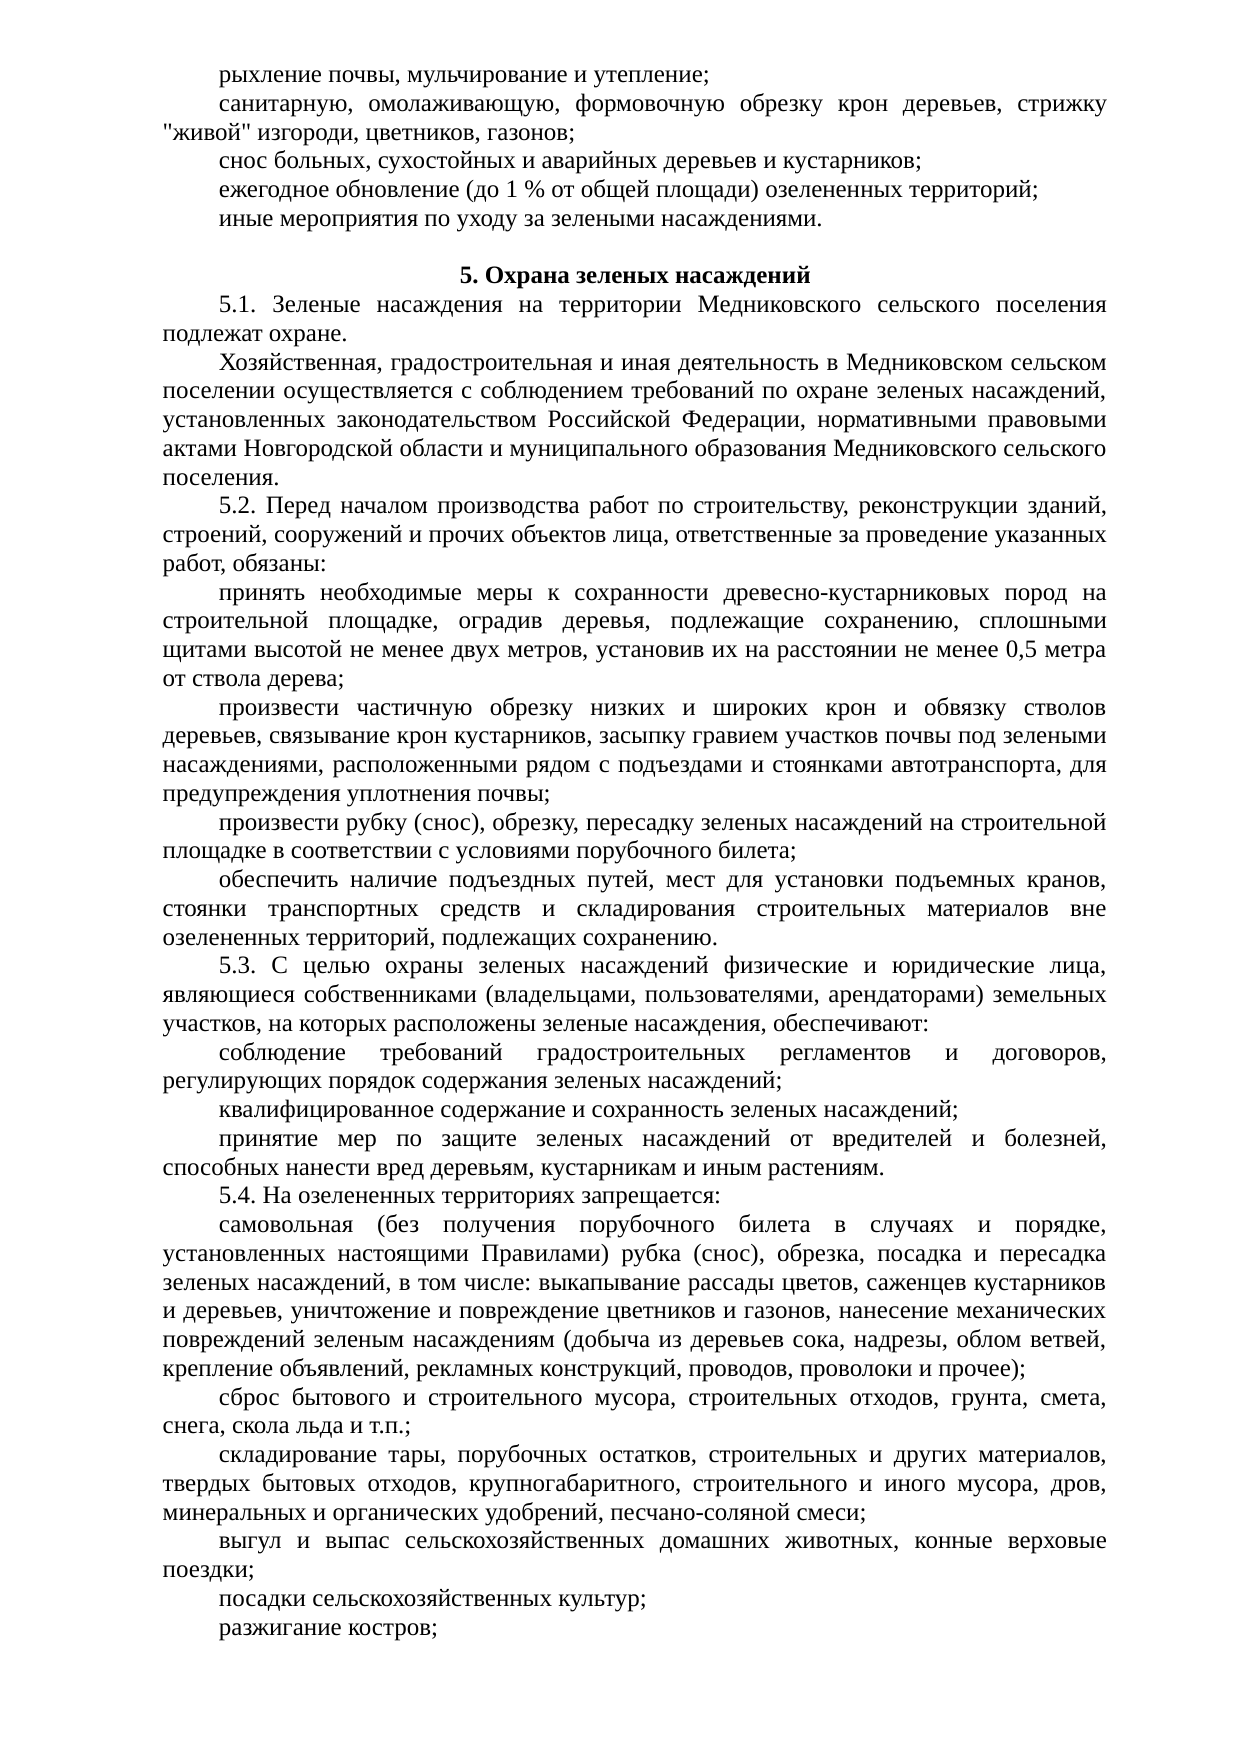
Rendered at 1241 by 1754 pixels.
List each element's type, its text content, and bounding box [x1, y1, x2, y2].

text иные мероприятия по уходу за зелеными насаждениями. [162, 203, 1107, 232]
text 5.1. Зеленые насаждения на территории Медниковского сельского поселения подлежат охране. [162, 289, 1107, 347]
text самовольная (без получения порубочного билета в случаях и порядке, установленных настоящими Правилами) рубка (снос), обрезка, посадка и пересадка зеленых насаждений, в том числе: выкапывание рассады цветов, саженцев кустарников и деревьев, уничтожение и повреждение цветников и газонов, нанесение механических повреждений зеленым насаждениям (добыча из деревьев сока, надрезы, облом ветвей, крепление объявлений, рекламных конструкций, проводов, проволоки и прочее); [162, 1209, 1107, 1382]
text 5.2. Перед началом производства работ по строительству, реконструкции зданий, строений, сооружений и прочих объектов лица, ответственные за проведение указанных работ, обязаны: [162, 490, 1107, 577]
text выгул и выпас сельскохозяйственных домашних животных, конные верховые поездки; [162, 1525, 1107, 1583]
text произвести рубку (снос), обрезку, пересадку зеленых насаждений на строительной площадке в соответствии с условиями порубочного билета; [162, 807, 1107, 864]
text разжигание костров; [162, 1612, 1107, 1640]
text 5.4. На озелененных территориях запрещается: [162, 1180, 1107, 1209]
text принять необходимые меры к сохранности древесно-кустарниковых пород на строительной площадке, оградив деревья, подлежащие сохранению, сплошными щитами высотой не менее двух метров, установив их на расстоянии не менее 0,5 метра от ствола дерева; [162, 577, 1107, 692]
text сброс бытового и строительного мусора, строительных отходов, грунта, смета, снега, скола льда и т.п.; [162, 1382, 1107, 1439]
text соблюдение требований градостроительных регламентов и договоров, регулирующих порядок содержания зеленых насаждений; [162, 1037, 1107, 1094]
text снос больных, сухостойных и аварийных деревьев и кустарников; [162, 145, 1107, 174]
text обеспечить наличие подъездных путей, мест для установки подъемных кранов, стоянки транспортных средств и складирования строительных материалов вне озелененных территорий, подлежащих сохранению. [162, 864, 1107, 950]
text квалифицированное содержание и сохранность зеленых насаждений; [162, 1094, 1107, 1123]
text складирование тары, порубочных остатков, строительных и других материалов, твердых бытовых отходов, крупногабаритного, строительного и иного мусора, дров, минеральных и органических удобрений, песчано-соляной смеси; [162, 1439, 1107, 1525]
text Хозяйственная, градостроительная и иная деятельность в Медниковском сельском поселении осуществляется с соблюдением требований по охране зеленых насаждений, установленных законодательством Российской Федерации, нормативными правовыми актами Новгородской области и муниципального образования Медниковского сельского поселения. [162, 347, 1107, 490]
text произвести частичную обрезку низких и широких крон и обвязку стволов деревьев, связывание крон кустарников, засыпку гравием участков почвы под зелеными насаждениями, расположенными рядом с подъездами и стоянками автотранспорта, для предупреждения уплотнения почвы; [162, 692, 1107, 807]
text рыхление почвы, мульчирование и утепление; [162, 59, 1107, 88]
text санитарную, омолаживающую, формовочную обрезку крон деревьев, стрижку "живой" изгороди, цветников, газонов; [162, 88, 1107, 145]
text посадки сельскохозяйственных культур; [162, 1583, 1107, 1612]
title 5. Охрана зеленых насаждений [162, 260, 1107, 289]
text принятие мер по защите зеленых насаждений от вредителей и болезней, способных нанести вред деревьям, кустарникам и иным растениям. [162, 1123, 1107, 1180]
text 5.3. С целью охраны зеленых насаждений физические и юридические лица, являющиеся собственниками (владельцами, пользователями, арендаторами) земельных участков, на которых расположены зеленые насаждения, обеспечивают: [162, 950, 1107, 1037]
text ежегодное обновление (до 1 % от общей площади) озелененных территорий; [162, 174, 1107, 203]
